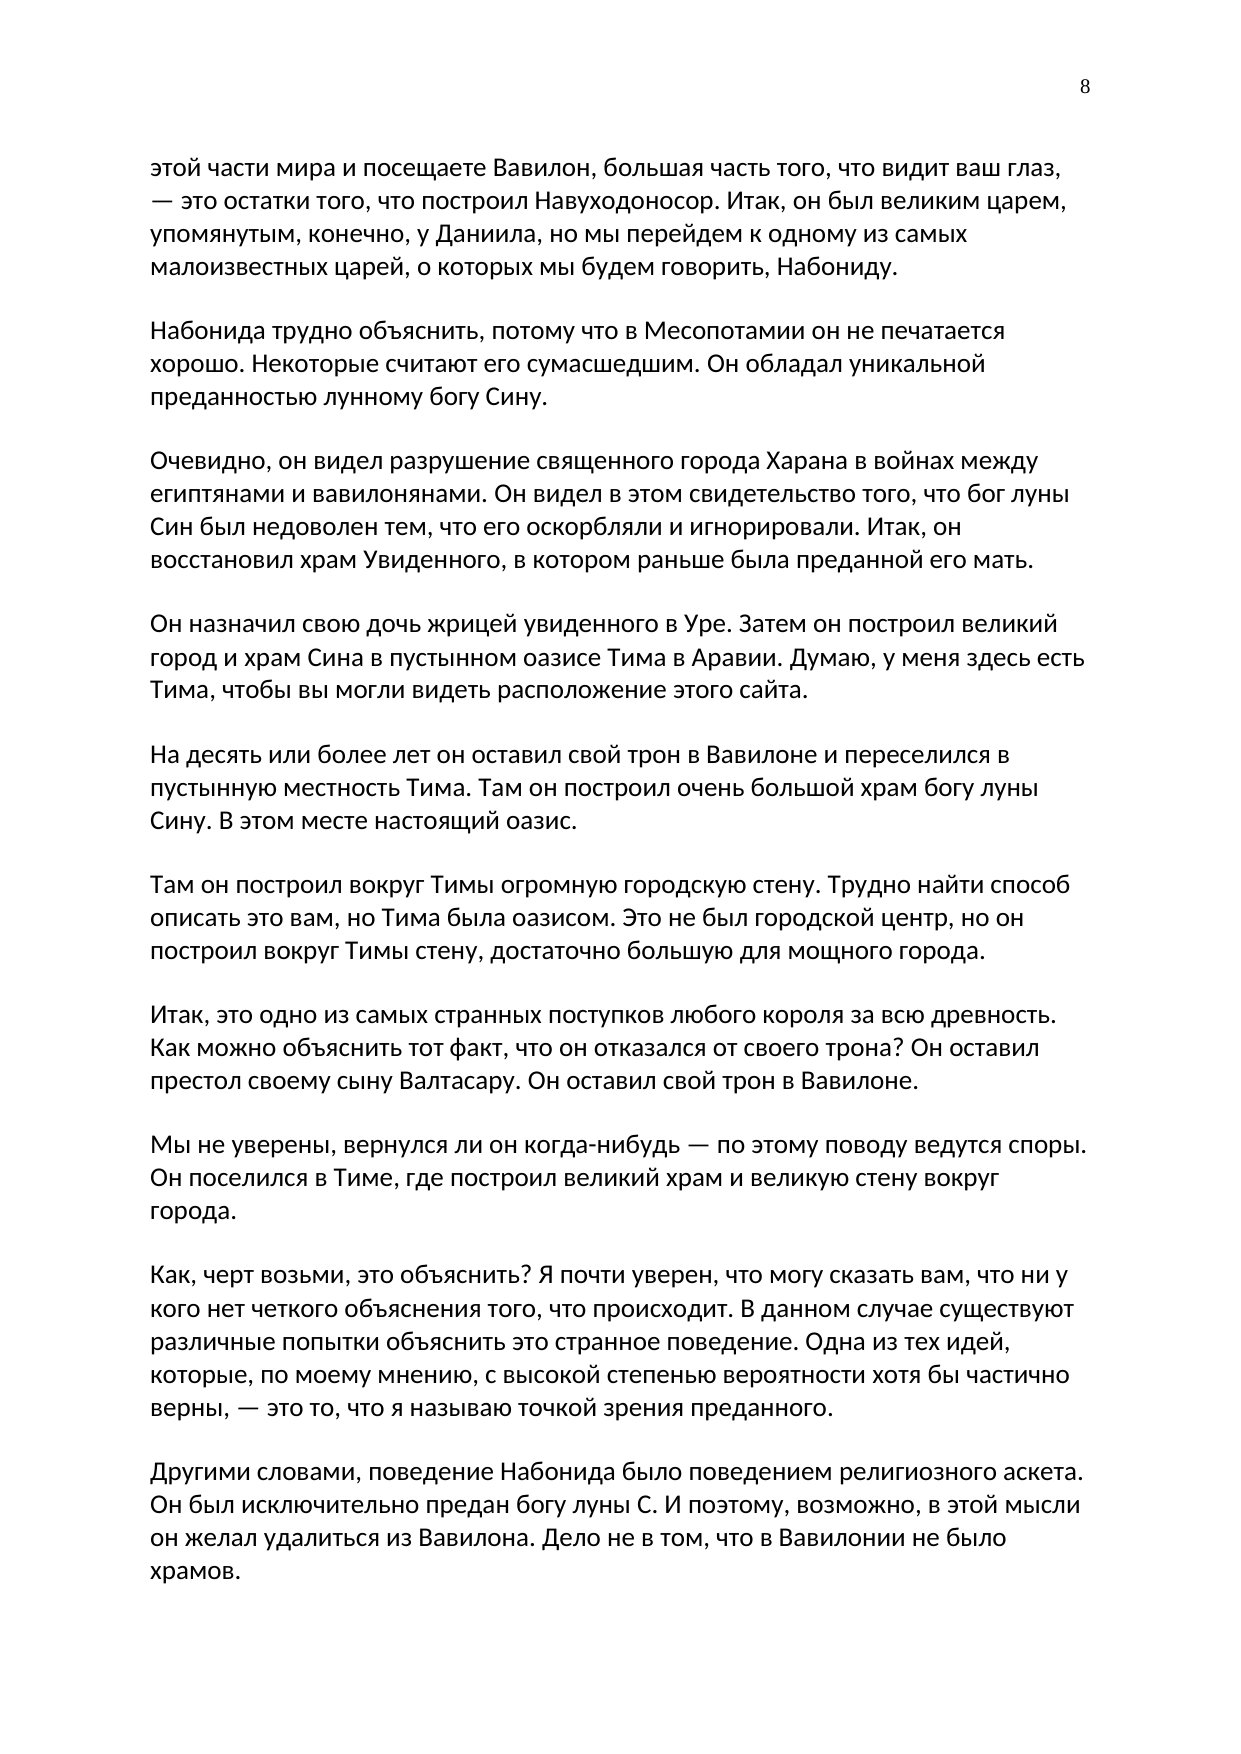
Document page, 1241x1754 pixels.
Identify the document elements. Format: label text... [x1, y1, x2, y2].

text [150, 150, 1090, 282]
text Очевидно, он видел разрушение священного города Харана в войнах между египтянами и вавилонянами. Он видел в этом свидетельство того, что бог луны Син был недоволен тем, что его оскорбляли и игнорировали. Итак, он восстановил храм Увиденного, в котором раньше была преданной его мать. [150, 443, 1090, 576]
text Он назначил свою дочь жрицей увиденного в Уре. Затем он построил великий город и храм Сина в пустынном оазисе Тима в Аравии. Думаю, у меня здесь есть Тима, чтобы вы могли видеть расположение этого сайта. [150, 607, 1090, 706]
text Итак, это одно из самых странных поступков любого короля за всю древность. Как можно объяснить тот факт, что он отказался от своего трона? Он оставил престол своему сыну Валтасару. Он оставил свой трон в Вавилоне. [150, 997, 1090, 1096]
text Мы не уверены, вернулся ли он когда-нибудь — по этому поводу ведутся споры. Он поселился в Тиме, где построил великий храм и великую стену вокруг города. [150, 1127, 1090, 1227]
text Там он построил вокруг Тимы огромную городскую стену. Трудно найти способ описать это вам, но Тима была оазисом. Это не был городской центр, но он построил вокруг Тимы стену, достаточно большую для мощного города. [150, 867, 1090, 966]
text На десять или более лет он оставил свой трон в Вавилоне и переселился в пустынную местность Тима. Там он построил очень большой храм богу луны Сину. В этом месте настоящий оазис. [150, 737, 1090, 836]
text Другими словами, поведение Набонида было поведением религиозного аскета. Он был исключительно предан богу луны С. И поэтому, возможно, в этой мысли он желал удалиться из Вавилона. Дело не в том, что в Вавилонии не было храмов. [150, 1454, 1090, 1586]
text Как, черт возьми, это объяснить? Я почти уверен, что могу сказать вам, что ни у кого нет четкого объяснения того, что происходит. В данном случае существуют различные попытки объяснить это странное поведение. Одна из тех идей, которые, по моему мнению, с высокой степенью вероятности хотя бы частично верны, — это то, что я называю точкой зрения преданного. [150, 1258, 1090, 1423]
text Набонида трудно объяснить, потому что в Месопотамии он не печатается хорошо. Некоторые считают его сумасшедшим. Он обладал уникальной преданностью лунному богу Сину. [150, 313, 1090, 412]
